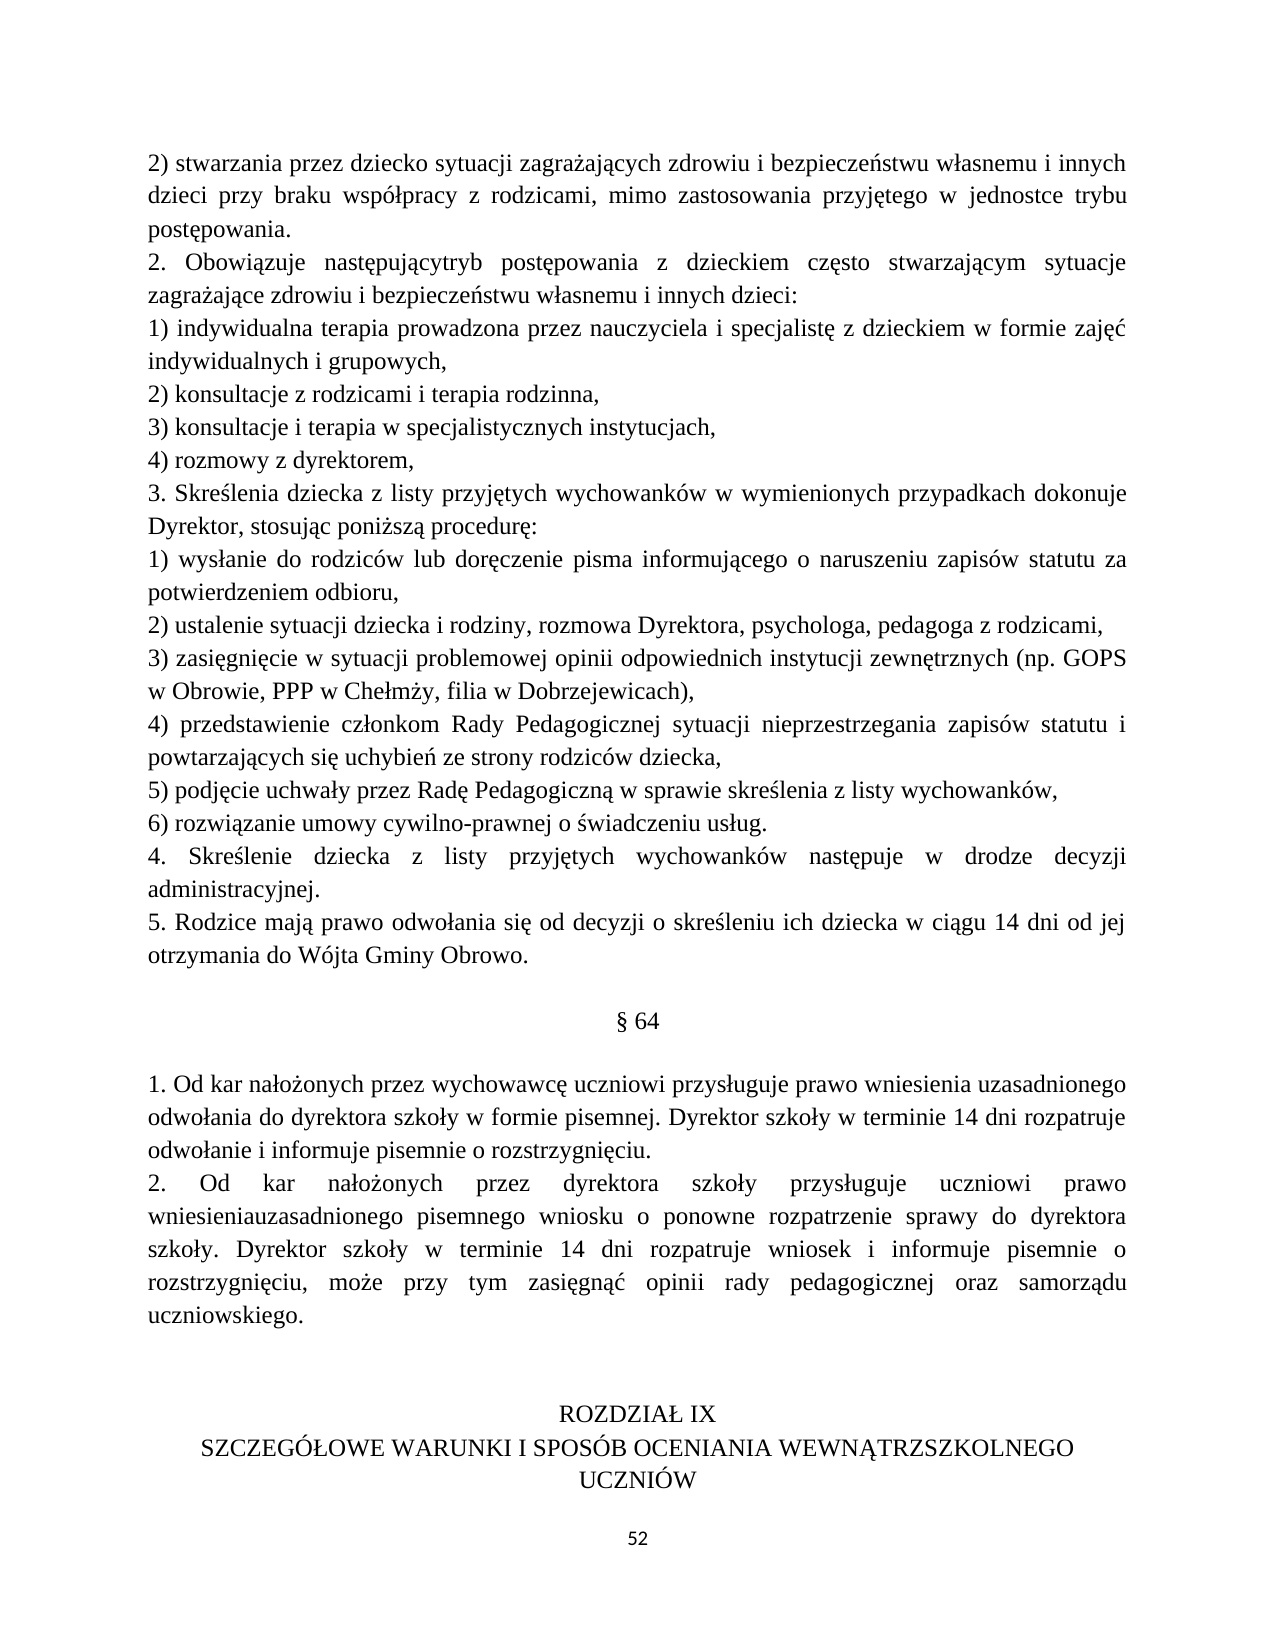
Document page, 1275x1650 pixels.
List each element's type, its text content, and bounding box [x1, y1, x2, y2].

text 4. Skreślenie dziecka z listy przyjętych wychowanków następuje w drodze decyzji administracyjnej. [148, 841, 1127, 903]
text 2. Obowiązuje następującytryb postępowania z dzieckiem często stwarzającym sytuacje zagrażające zdrowiu i bezpieczeństwu własnemu i innych dzieci: [148, 247, 1127, 308]
text 5. Rodzice mają prawo odwołania się od decyzji o skreśleniu ich dziecka w ciągu 14 dni od jej otrzymania do Wójta Gminy Obrowo. [148, 907, 1127, 969]
text 2) stwarzania przez dziecko sytuacji zagrażających zdrowiu i bezpieczeństwu własnemu i innych dzieci przy braku współpracy z rodzicami, mimo zastosowania przyjętego w jednostce trybu postępowania. [148, 148, 1127, 242]
text 2) ustalenie sytuacji dziecka i rodziny, rozmowa Dyrektora, psychologa, pedagoga z rodzicami, [148, 610, 1127, 639]
text 4) przedstawienie członkom Rady Pedagogicznej sytuacji nieprzestrzegania zapisów statutu i powtarzających się uchybień ze strony rodziców dziecka, [148, 709, 1127, 771]
text 6) rozwiązanie umowy cywilno-prawnej o świadczeniu usług. [148, 808, 1127, 837]
text 4) rozmowy z dyrektorem, [148, 445, 1127, 473]
list ROZDZIAŁ IX [148, 1399, 1127, 1428]
text 5) podjęcie uchwały przez Radę Pedagogiczną w sprawie skreślenia z listy wychowanków, [148, 775, 1127, 804]
text 1) indywidualna terapia prowadzona przez nauczyciela i specjalistę z dzieckiem w formie zajęć indywidualnych i grupowych, [148, 313, 1127, 374]
text 3) konsultacje i terapia w specjalistycznych instytucjach, [148, 412, 1127, 441]
text 3) zasięgnięcie w sytuacji problemowej opinii odpowiednich instytucji zewnętrznych (np. GOPS w Obrowie, PPP w Chełmży, filia w Dobrzejewicach), [148, 643, 1127, 705]
text 2) konsultacje z rodzicami i terapia rodzinna, [148, 379, 1127, 407]
list 2. Od kar nałożonych przez dyrektora szkoły przysługuje uczniowi prawo wniesieniauzasadnionego pisemnego wniosku o ponowne rozpatrzenie sprawy do dyrektora szkoły. Dyrektor szkoły w terminie 14 dni rozpatruje wniosek i informuje pisemnie o rozstrzygnięciu, może przy tym zasięgnąć opinii rady pedagogicznej oraz samorządu uczniowskiego. [148, 1168, 1127, 1329]
text SZCZEGÓŁOWE WARUNKI I SPOSÓB OCENIANIA WEWNĄTRZSZKOLNEGO UCZNIÓW [148, 1433, 1127, 1494]
text 1) wysłanie do rodziców lub doręczenie pisma informującego o naruszeniu zapisów statutu za potwierdzeniem odbioru, [148, 544, 1127, 606]
text § 64 [148, 1006, 1127, 1035]
text 3. Skreślenia dziecka z listy przyjętych wychowanków w wymienionych przypadkach dokonuje Dyrektor, stosując poniższą procedurę: [148, 478, 1127, 539]
list 1. Od kar nałożonych przez wychowawcę uczniowi przysługuje prawo wniesienia uzasadnionego odwołania do dyrektora szkoły w formie pisemnej. Dyrektor szkoły w terminie 14 dni rozpatruje odwołanie i informuje pisemnie o rozstrzygnięciu. [148, 1069, 1127, 1164]
